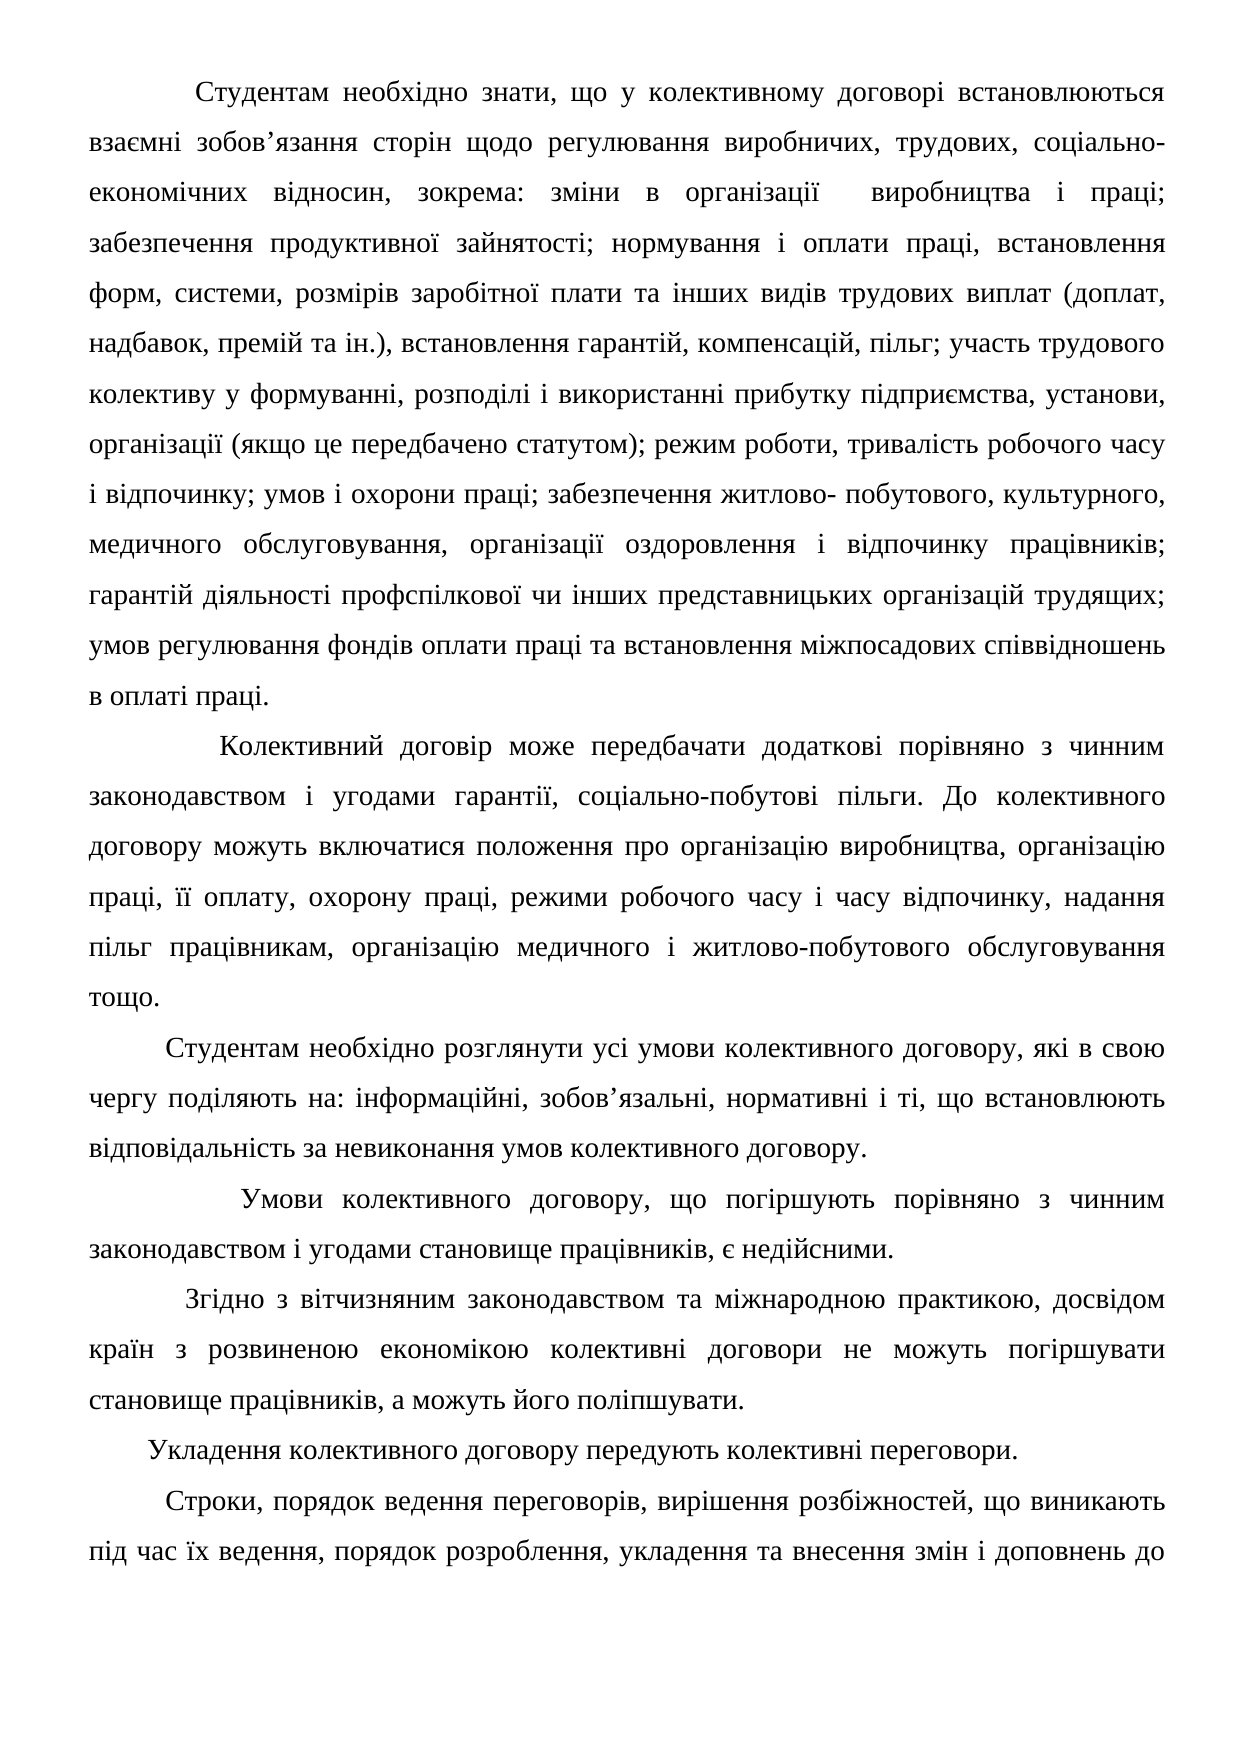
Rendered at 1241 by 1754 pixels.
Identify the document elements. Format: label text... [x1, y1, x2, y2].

list Колективний договір може передбачати додаткові порівняно з чинним законодавством і угодами гарантії, соціально-побутові пільги. До колективного договору можуть включатися положення про організацію виробництва, організацію праці, її оплату, охорону праці, режими робочого часу і часу відпочинку, надання пільг працівникам, організацію медичного і житлово-побутового обслуговування тощо. [88, 728, 1167, 1013]
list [88, 1483, 1167, 1566]
list Укладення колективного договору передують колективні переговори. [88, 1432, 1167, 1466]
list Згідно з вітчизняним законодавством та міжнародною практикою, досвідом країн з розвиненою економікою колективні договори не можуть погіршувати становище працівників, а можуть його поліпшувати. [88, 1281, 1167, 1416]
list Студентам необхідно знати, що у колективному договорі встановлюються взаємні зобов’язання сторін щодо регулювання виробничих, трудових, соціально-економічних відносин, зокрема: зміни в організації виробництва і праці; забезпечення продуктивної зайнятості; нормування і оплати праці, встановлення форм, системи, розмірів заробітної плати та інших видів трудових виплат (доплат, надбавок, премій та ін.), встановлення гарантій, компенсацій, пільг; участь трудового колективу у формуванні, розподілі і використанні прибутку підприємства, установи, організації (якщо це передбачено статутом); режим роботи, тривалість робочого часу і відпочинку; умов і охорони праці; забезпечення житлово- побутового, культурного, медичного обслуговування, організації оздоровлення і відпочинку працівників; гарантій діяльності профспілкової чи інших представницьких організацій трудящих; умов регулювання фондів оплати праці та встановлення міжпосадових співвідношень в оплаті праці. [88, 74, 1167, 711]
list Студентам необхідно розглянути усі умови колективного договору, які в свою чергу поділяють на: інформаційні, зобов’язальні, нормативні і ті, що встановлюють відповідальність за невиконання умов колективного договору. [88, 1030, 1167, 1164]
list Умови колективного договору, що погіршують порівняно з чинним законодавством і угодами становище працівників, є недійсними. [88, 1181, 1167, 1264]
